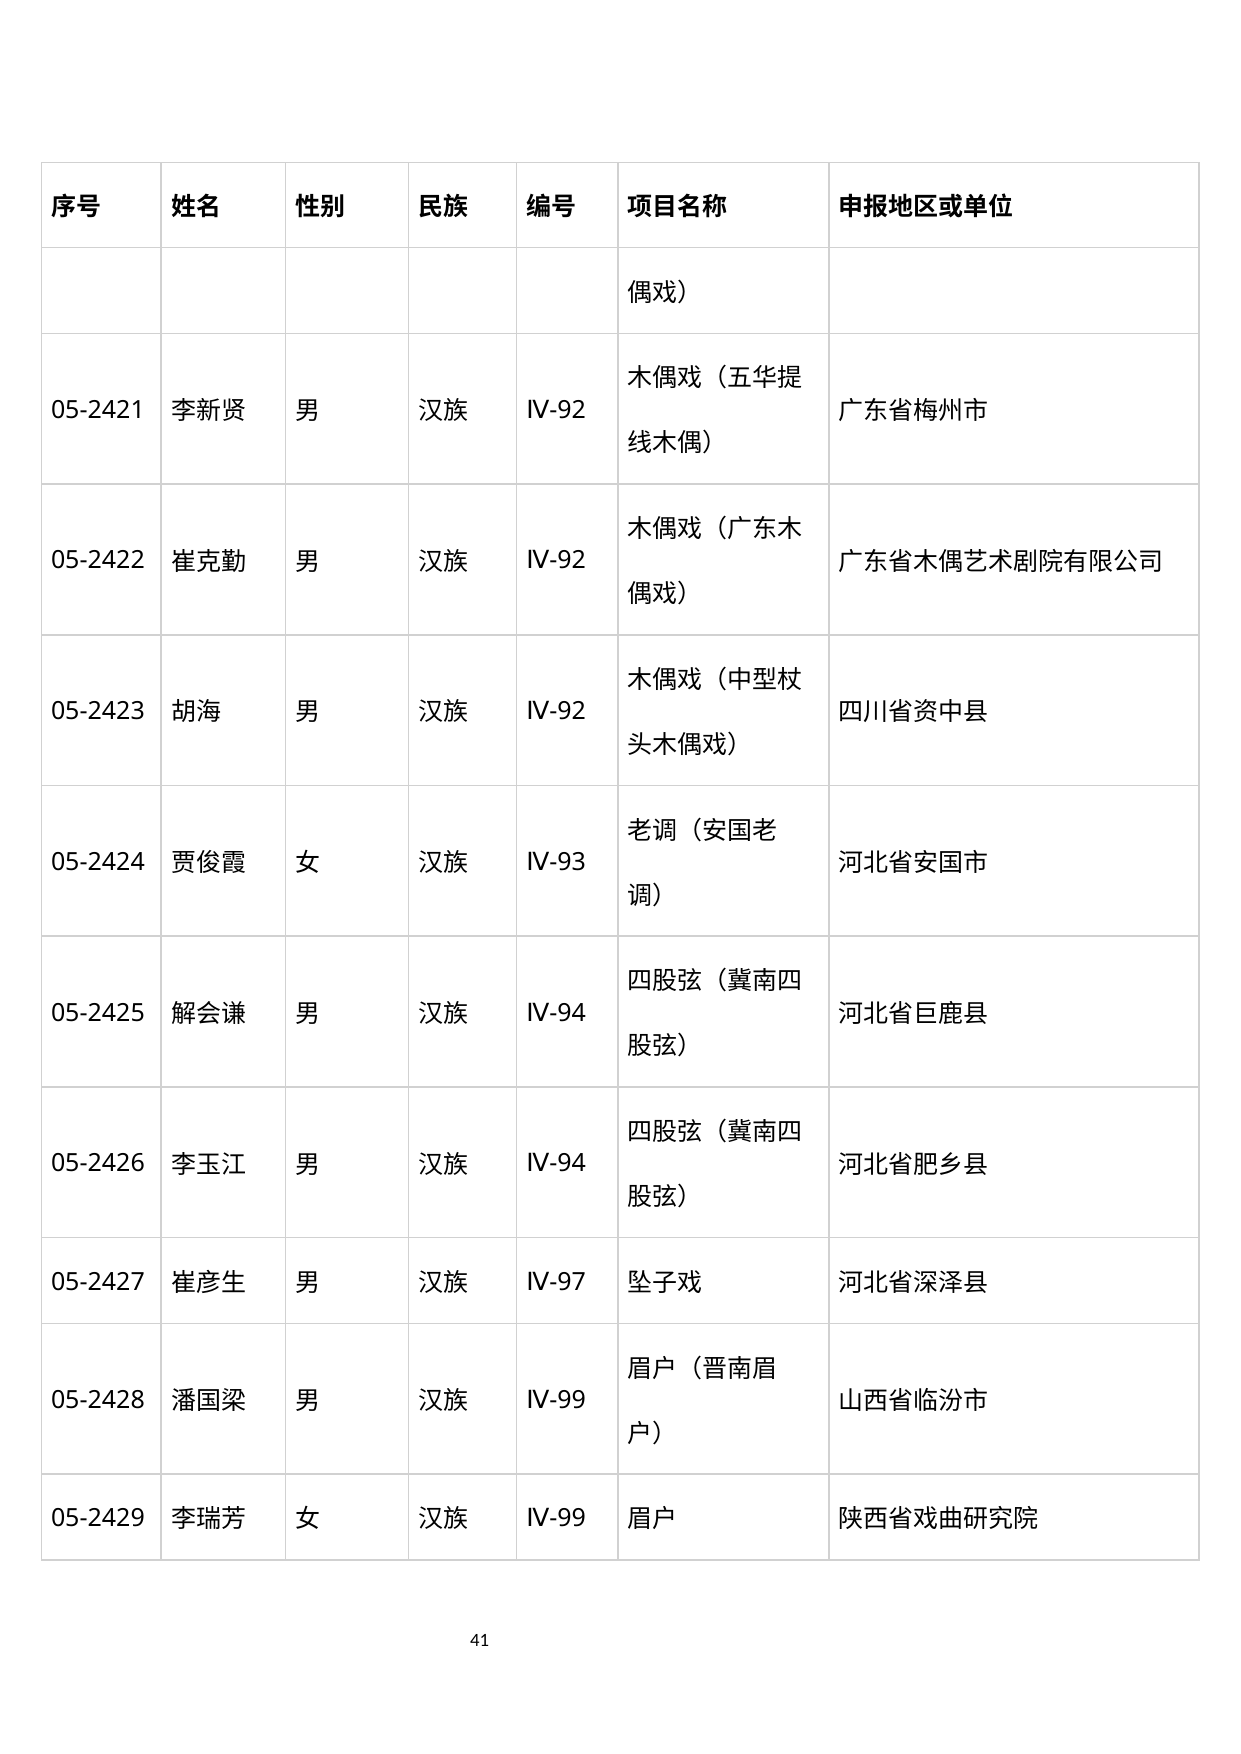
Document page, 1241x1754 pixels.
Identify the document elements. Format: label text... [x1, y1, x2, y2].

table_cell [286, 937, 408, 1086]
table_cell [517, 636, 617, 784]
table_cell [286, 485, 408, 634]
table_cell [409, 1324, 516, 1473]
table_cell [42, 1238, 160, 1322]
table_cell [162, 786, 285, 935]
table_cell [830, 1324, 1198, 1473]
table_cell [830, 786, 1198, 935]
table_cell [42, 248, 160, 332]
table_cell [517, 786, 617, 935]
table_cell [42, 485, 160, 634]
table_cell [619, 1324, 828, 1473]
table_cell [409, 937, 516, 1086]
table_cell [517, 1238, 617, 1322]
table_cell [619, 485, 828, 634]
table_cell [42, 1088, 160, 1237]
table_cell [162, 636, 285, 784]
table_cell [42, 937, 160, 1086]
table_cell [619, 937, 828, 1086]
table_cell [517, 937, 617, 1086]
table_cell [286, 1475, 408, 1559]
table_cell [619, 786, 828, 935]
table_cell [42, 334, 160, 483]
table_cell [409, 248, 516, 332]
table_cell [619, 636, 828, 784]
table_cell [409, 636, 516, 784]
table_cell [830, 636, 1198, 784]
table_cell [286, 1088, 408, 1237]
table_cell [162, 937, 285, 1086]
table_header 性别 [286, 163, 408, 247]
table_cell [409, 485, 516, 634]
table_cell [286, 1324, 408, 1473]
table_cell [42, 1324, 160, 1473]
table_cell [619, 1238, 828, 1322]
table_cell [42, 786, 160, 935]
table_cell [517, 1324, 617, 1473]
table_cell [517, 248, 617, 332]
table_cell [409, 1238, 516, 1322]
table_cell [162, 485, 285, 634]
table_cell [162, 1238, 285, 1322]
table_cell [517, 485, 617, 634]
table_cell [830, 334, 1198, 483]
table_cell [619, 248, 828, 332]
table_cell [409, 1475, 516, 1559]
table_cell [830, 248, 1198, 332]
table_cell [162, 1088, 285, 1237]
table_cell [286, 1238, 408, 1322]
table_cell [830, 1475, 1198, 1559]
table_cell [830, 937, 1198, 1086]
table_header 姓名 [162, 163, 285, 247]
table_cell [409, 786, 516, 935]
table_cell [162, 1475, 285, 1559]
table_header 民族 [409, 163, 516, 247]
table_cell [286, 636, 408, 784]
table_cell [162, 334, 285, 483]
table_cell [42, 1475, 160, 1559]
table_header 序号 [42, 163, 160, 247]
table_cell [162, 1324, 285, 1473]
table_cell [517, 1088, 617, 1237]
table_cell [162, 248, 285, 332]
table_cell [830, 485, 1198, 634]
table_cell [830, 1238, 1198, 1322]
table_header 申报地区或单位 [830, 163, 1198, 247]
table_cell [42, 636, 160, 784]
table_header 项目名称 [619, 163, 828, 247]
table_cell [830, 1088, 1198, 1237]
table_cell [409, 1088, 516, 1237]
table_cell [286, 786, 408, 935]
table_header 编号 [517, 163, 617, 247]
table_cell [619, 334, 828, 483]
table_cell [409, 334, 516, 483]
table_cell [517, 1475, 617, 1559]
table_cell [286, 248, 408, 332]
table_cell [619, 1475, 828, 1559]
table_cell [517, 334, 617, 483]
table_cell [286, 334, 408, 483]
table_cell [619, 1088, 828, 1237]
